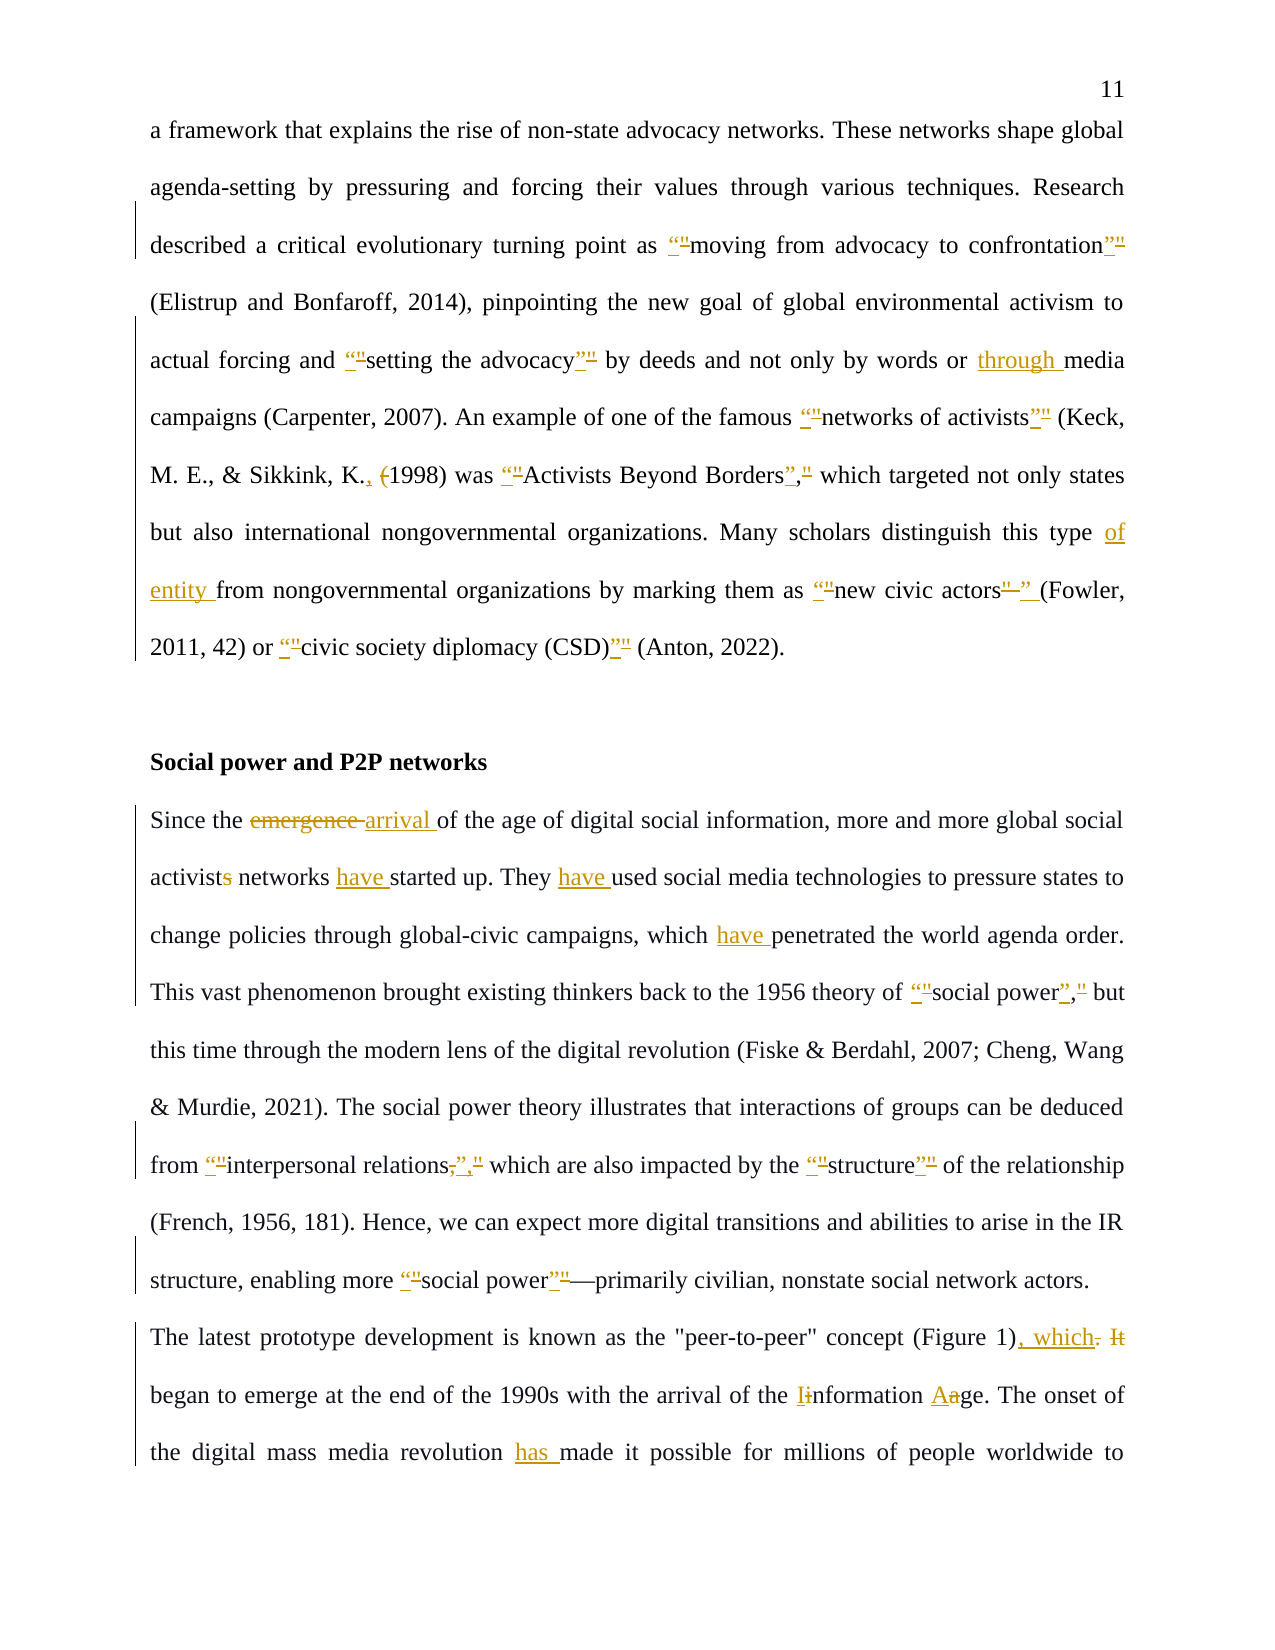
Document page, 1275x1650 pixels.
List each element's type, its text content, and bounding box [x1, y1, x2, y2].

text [150, 115, 1125, 661]
text Social power and P2P networks [150, 747, 1125, 776]
text Since the of the age of digital social information, more and more global social activist networks started up. They used social media technologies to pressure states to change policies through global-civic campaigns, which penetrated the world agenda order. This vast phenomenon brought existing thinkers back to the 1956 theory of social power, but this time through the modern lens of the digital revolution (Fiske & Berdahl, 2007; Cheng, Wang & Murdie, 2021). The social power theory illustrates that interactions of groups can be deduced from interpersonal relations which are also impacted by the structure of the relationship (French, 1956, 181). Hence, we can expect more digital transitions and abilities to arise in the IR structure, enabling more social power—primarily civilian, nonstate social network actors. [150, 805, 1125, 1293]
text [150, 1322, 1125, 1466]
